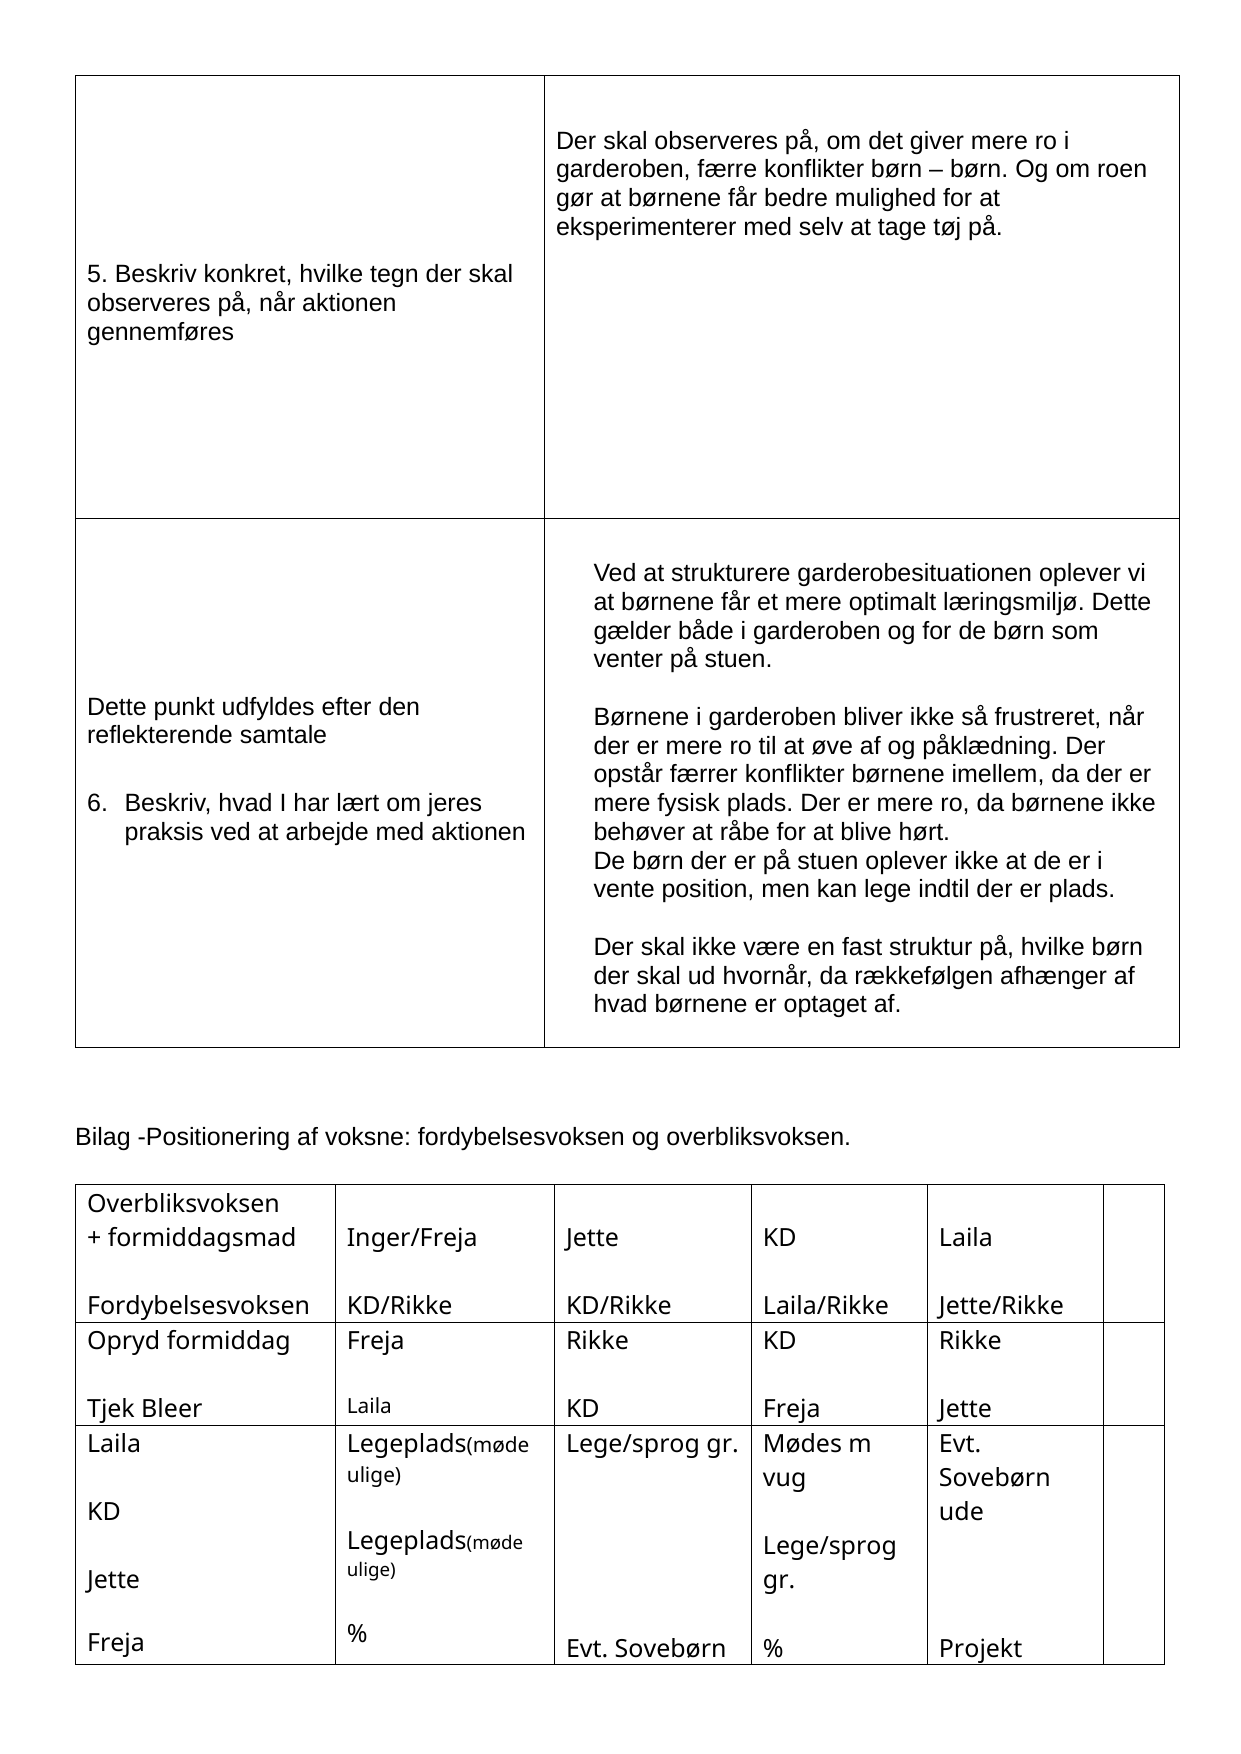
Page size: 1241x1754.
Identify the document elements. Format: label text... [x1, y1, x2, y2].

table_header Laila Jette/Rikke [928, 1185, 1103, 1322]
table_cell KD Freja [752, 1323, 927, 1425]
table_cell Rikke Jette [928, 1323, 1103, 1425]
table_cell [555, 1426, 751, 1664]
table_header Jette KD/Rikke [555, 1185, 751, 1322]
table_cell 5. Beskriv konkret, hvilke tegn der skal observeres på, når aktionen gennemføres [76, 76, 544, 518]
table_header Inger/Freja KD/Rikke [336, 1185, 554, 1322]
table_cell Opryd formiddag Tjek Bleer [76, 1323, 335, 1425]
table_header KD Laila/Rikke [752, 1185, 927, 1322]
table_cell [752, 1426, 927, 1664]
table_cell Rikke KD [555, 1323, 751, 1425]
table_cell Ved at strukturere garderobesituationen oplever vi at børnene får et mere optimalt læringsmiljø. Dette gælder både i garderoben og for de børn som venter på stuen. Børnene i garderoben bliver ikke så frustreret, når der er mere ro til at øve af og påklædning. Der opstår færrer konflikter børnene imellem, da der er mere fysisk plads. Der er mere ro, da børnene ikke behøver at råbe for at blive hørt. De børn der er på stuen oplever ikke at de er i vente position, men kan lege indtil der er plads. Der skal ikke være en fast struktur på, hvilke børn der skal ud hvornår, da rækkefølgen afhænger af hvad børnene er optaget af. [545, 519, 1179, 1047]
text Bilag -Positionering af voksne: fordybelsesvoksen og overbliksvoksen. [75, 1121, 1165, 1150]
table_cell Dette punkt udfyldes efter den reflekterende samtale Beskriv, hvad I har lært om jeres praksis ved at arbejde med aktionen [76, 519, 544, 1047]
table_header [1104, 1185, 1164, 1322]
table_cell Der skal observeres på, om det giver mere ro i garderoben, færre konflikter børn – børn. Og om roen gør at børnene får bedre mulighed for at eksperimenterer med selv at tage tøj på. [545, 76, 1179, 518]
table_cell [1104, 1323, 1164, 1425]
table_header Overbliksvoksen + formiddagsmad Fordybelsesvoksen [76, 1185, 335, 1322]
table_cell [76, 1426, 335, 1664]
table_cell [928, 1426, 1103, 1664]
table_cell [1104, 1426, 1164, 1664]
table_cell Freja Laila [336, 1323, 554, 1425]
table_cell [336, 1426, 554, 1664]
